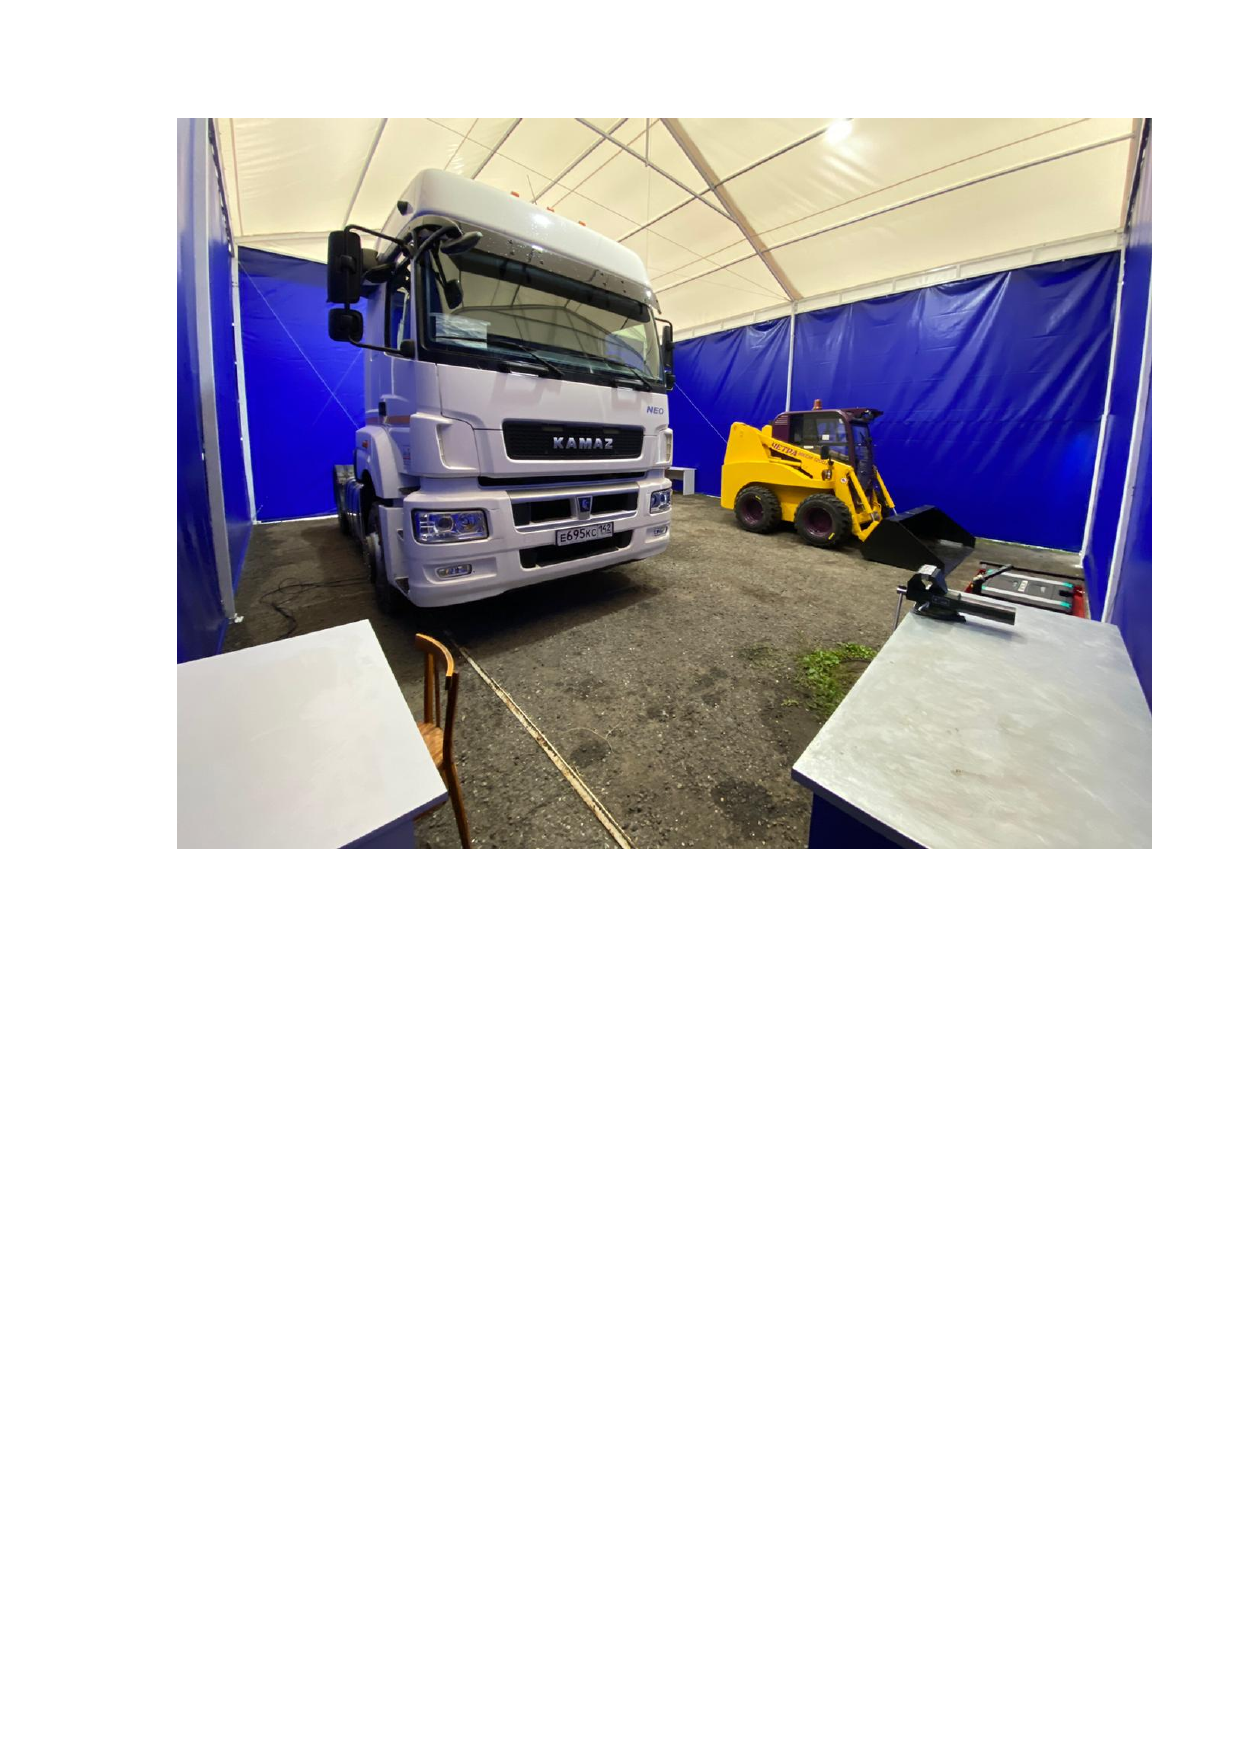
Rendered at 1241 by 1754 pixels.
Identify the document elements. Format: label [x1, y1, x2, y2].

picture [177, 118, 1152, 849]
